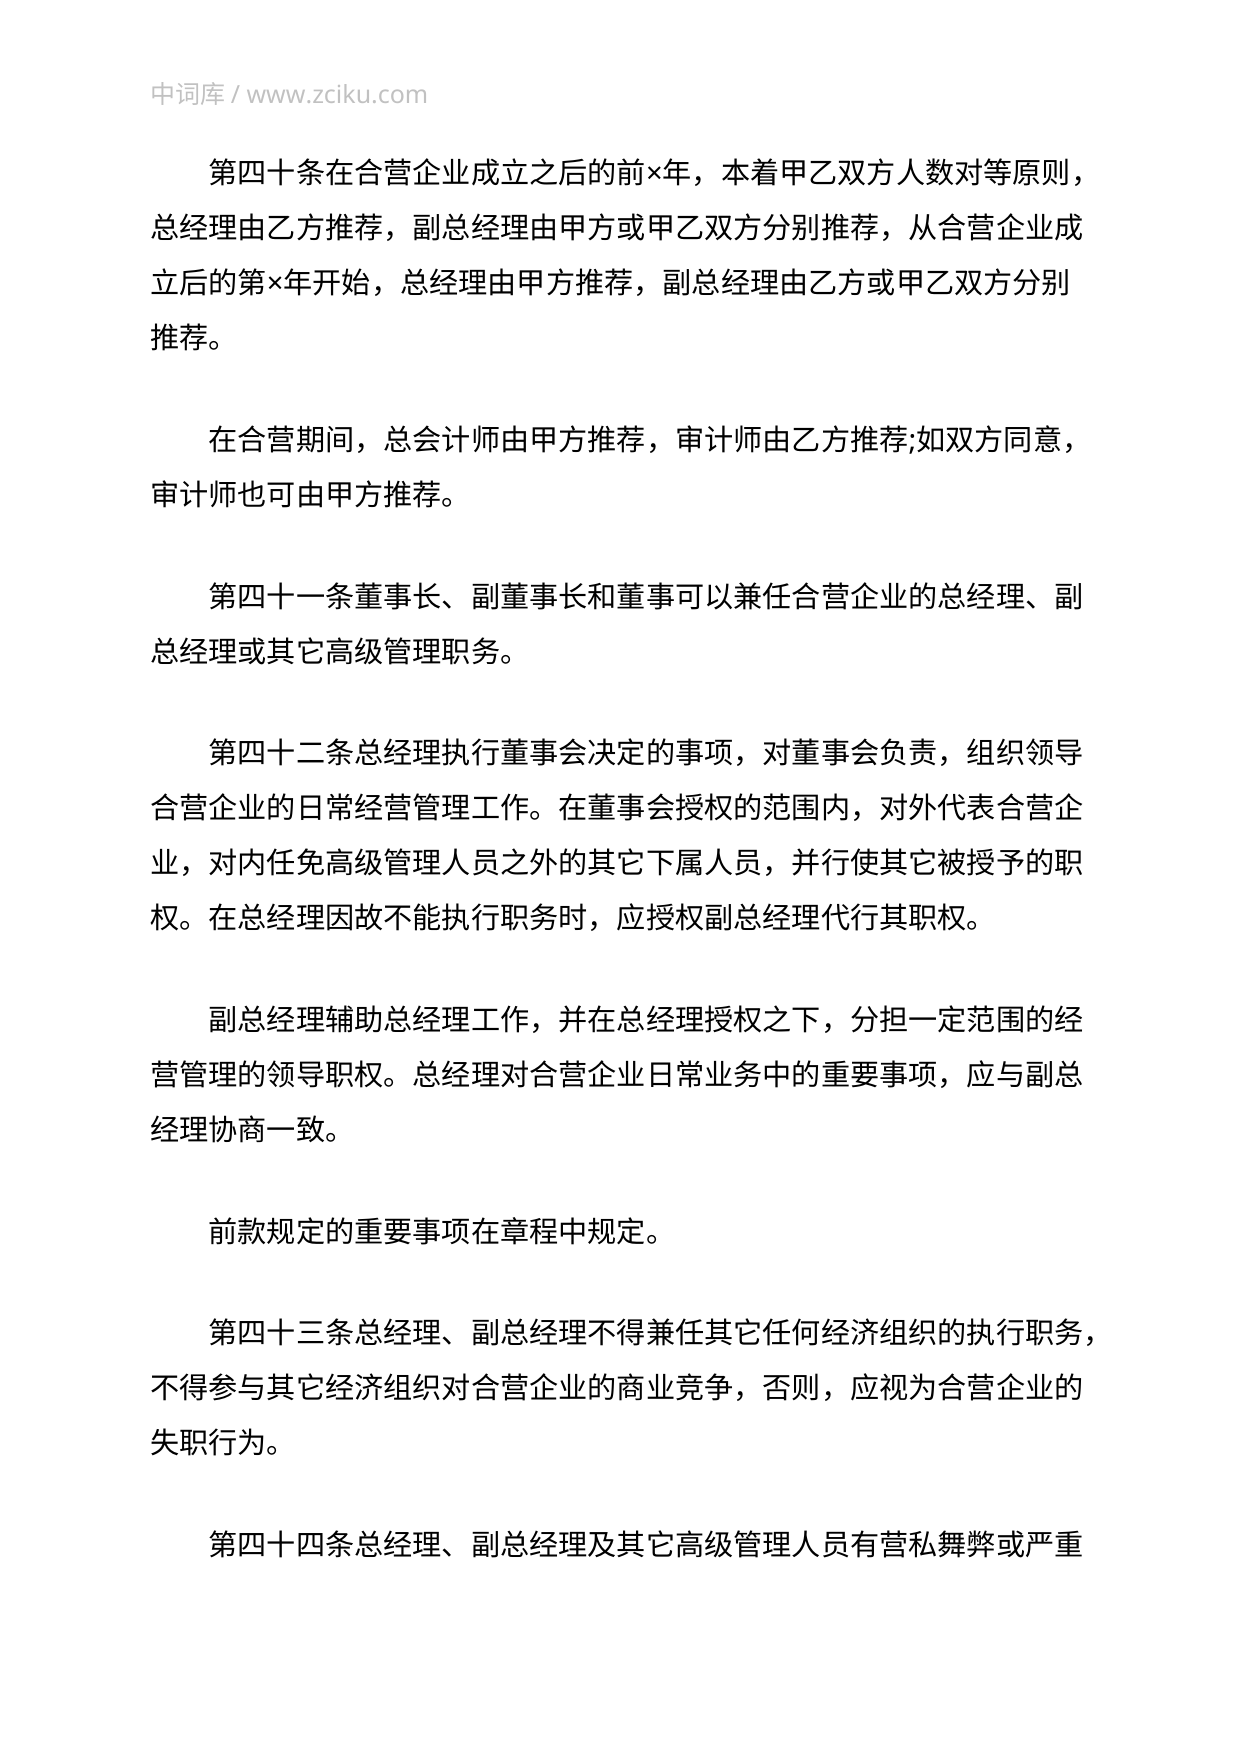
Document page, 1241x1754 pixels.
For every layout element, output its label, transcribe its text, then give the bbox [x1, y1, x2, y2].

text 在合营期间，总会计师由甲方推荐，审计师由乙方推荐;如双方同意，审计师也可由甲方推荐。 [150, 417, 1090, 514]
text 第四十二条总经理执行董事会决定的事项，对董事会负责，组织领导合营企业的日常经营管理工作。在董事会授权的范围内，对外代表合营企业，对内任免高级管理人员之外的其它下属人员，并行使其它被授予的职权。在总经理因故不能执行职务时，应授权副总经理代行其职权。 [150, 730, 1090, 937]
text 第四十三条总经理、副总经理不得兼任其它任何经济组织的执行职务，不得参与其它经济组织对合营企业的商业竞争，否则，应视为合营企业的失职行为。 [150, 1310, 1090, 1462]
text 前款规定的重要事项在章程中规定。 [150, 1208, 1090, 1250]
text 第四十条在合营企业成立之后的前×年，本着甲乙双方人数对等原则，总经理由乙方推荐，副总经理由甲方或甲乙双方分别推荐，从合营企业成立后的第×年开始，总经理由甲方推荐，副总经理由乙方或甲乙双方分别推荐。 [150, 150, 1090, 357]
text 副总经理辅助总经理工作，并在总经理授权之下，分担一定范围的经营管理的领导职权。总经理对合营企业日常业务中的重要事项，应与副总经理协商一致。 [150, 997, 1090, 1149]
text 第四十一条董事长、副董事长和董事可以兼任合营企业的总经理、副总经理或其它高级管理职务。 [150, 573, 1090, 671]
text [150, 1521, 1090, 1564]
